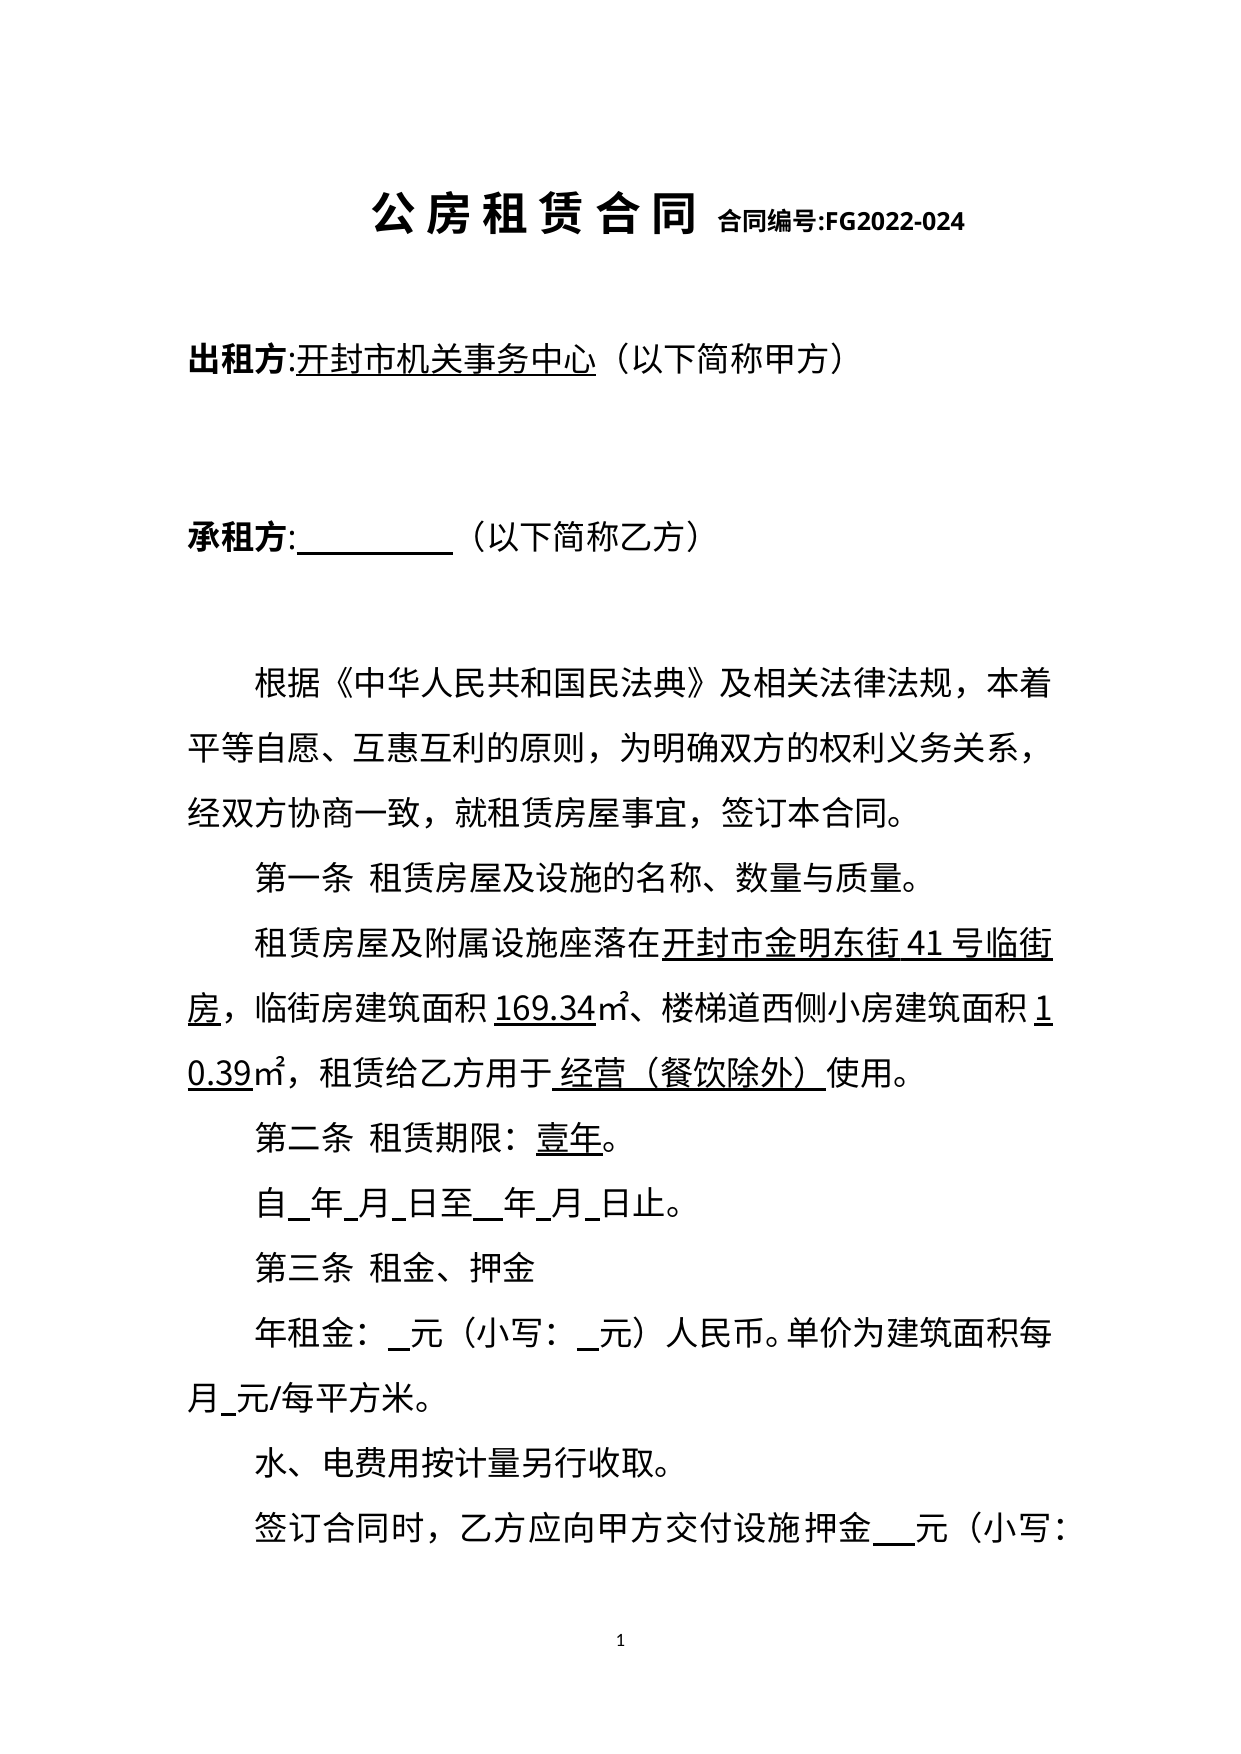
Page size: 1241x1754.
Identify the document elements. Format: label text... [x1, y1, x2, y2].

text 承租方: （以下简称乙方） [187, 503, 1053, 568]
text 租赁房屋及附属设施座落在开封市金明东街41号临街房，临街房建筑面积169.34㎡、楼梯道西侧小房建筑面积10.39㎡，租赁给乙方用于 经营（餐饮除外）使用。 [187, 909, 1053, 1104]
text 自 年 月 日至 年 月 日止。 [187, 1169, 1053, 1234]
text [187, 1494, 1053, 1559]
text 年租金： 元（小写： 元）人民币。单价为建筑面积每月 元/每平方米。 [187, 1299, 1053, 1429]
text 第二条 租赁期限：壹年。 [187, 1104, 1053, 1169]
text 出租方:开封市机关事务中心（以下简称甲方） [187, 324, 1053, 389]
text 公 房 租 赁 合 同 合同编号:FG2022-024 [187, 162, 1053, 259]
text 第一条 租赁房屋及设施的名称、数量与质量。 [187, 844, 1053, 909]
text 水、电费用按计量另行收取。 [187, 1429, 1053, 1494]
text 第三条 租金、押金 [187, 1234, 1053, 1299]
text 根据《中华人民共和国民法典》及相关法律法规，本着平等自愿、互惠互利的原则，为明确双方的权利义务关系，经双方协商一致，就租赁房屋事宜，签订本合同。 [187, 649, 1053, 844]
